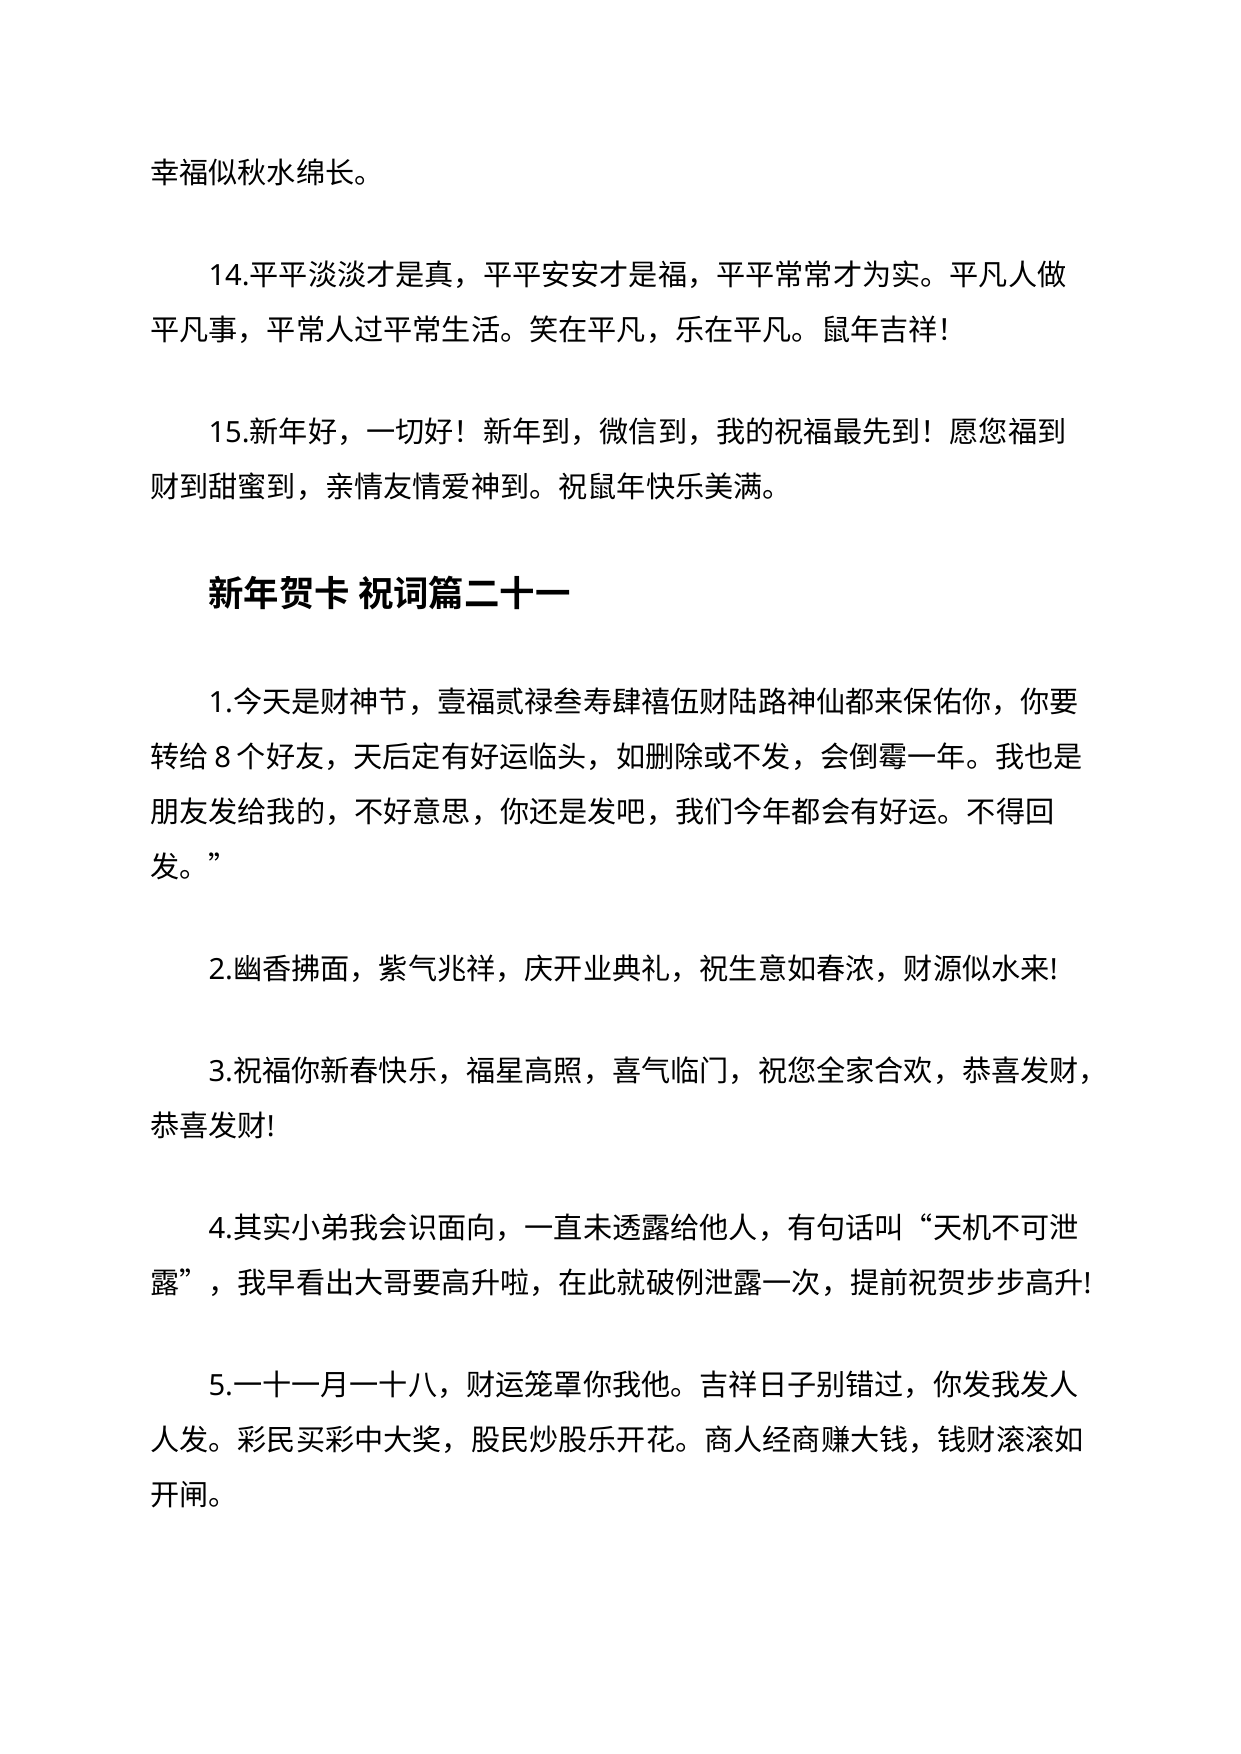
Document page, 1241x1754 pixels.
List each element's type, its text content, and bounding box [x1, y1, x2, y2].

text 14.平平淡淡才是真，平平安安才是福，平平常常才为实。平凡人做平凡事，平常人过平常生活。笑在平凡，乐在平凡。鼠年吉祥！ [150, 252, 1090, 349]
text 1.今天是财神节，壹福贰禄叁寿肆禧伍财陆路神仙都来保佑你，你要转给8个好友，天后定有好运临头，如删除或不发，会倒霉一年。我也是朋友发给我的，不好意思，你还是发吧，我们今年都会有好运。不得回发。” [150, 679, 1090, 886]
text 5.一十一月一十八，财运笼罩你我他。吉祥日子别错过，你发我发人人发。彩民买彩中大奖，股民炒股乐开花。商人经商赚大钱，钱财滚滚如开闸。 [150, 1361, 1090, 1513]
text 2.幽香拂面，紫气兆祥，庆开业典礼，祝生意如春浓，财源似水来! [150, 945, 1090, 988]
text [150, 150, 1090, 192]
text 15.新年好，一切好！新年到，微信到，我的祝福最先到！愿您福到财到甜蜜到，亲情友情爱神到。祝鼠年快乐美满。 [150, 408, 1090, 506]
text 3.祝福你新春快乐，福星高照，喜气临门，祝您全家合欢，恭喜发财，恭喜发财! [150, 1047, 1090, 1145]
text 新年贺卡 祝词篇二十一 [150, 565, 1090, 617]
text 4.其实小弟我会识面向，一直未透露给他人，有句话叫“天机不可泄露”，我早看出大哥要高升啦，在此就破例泄露一次，提前祝贺步步高升! [150, 1204, 1090, 1302]
